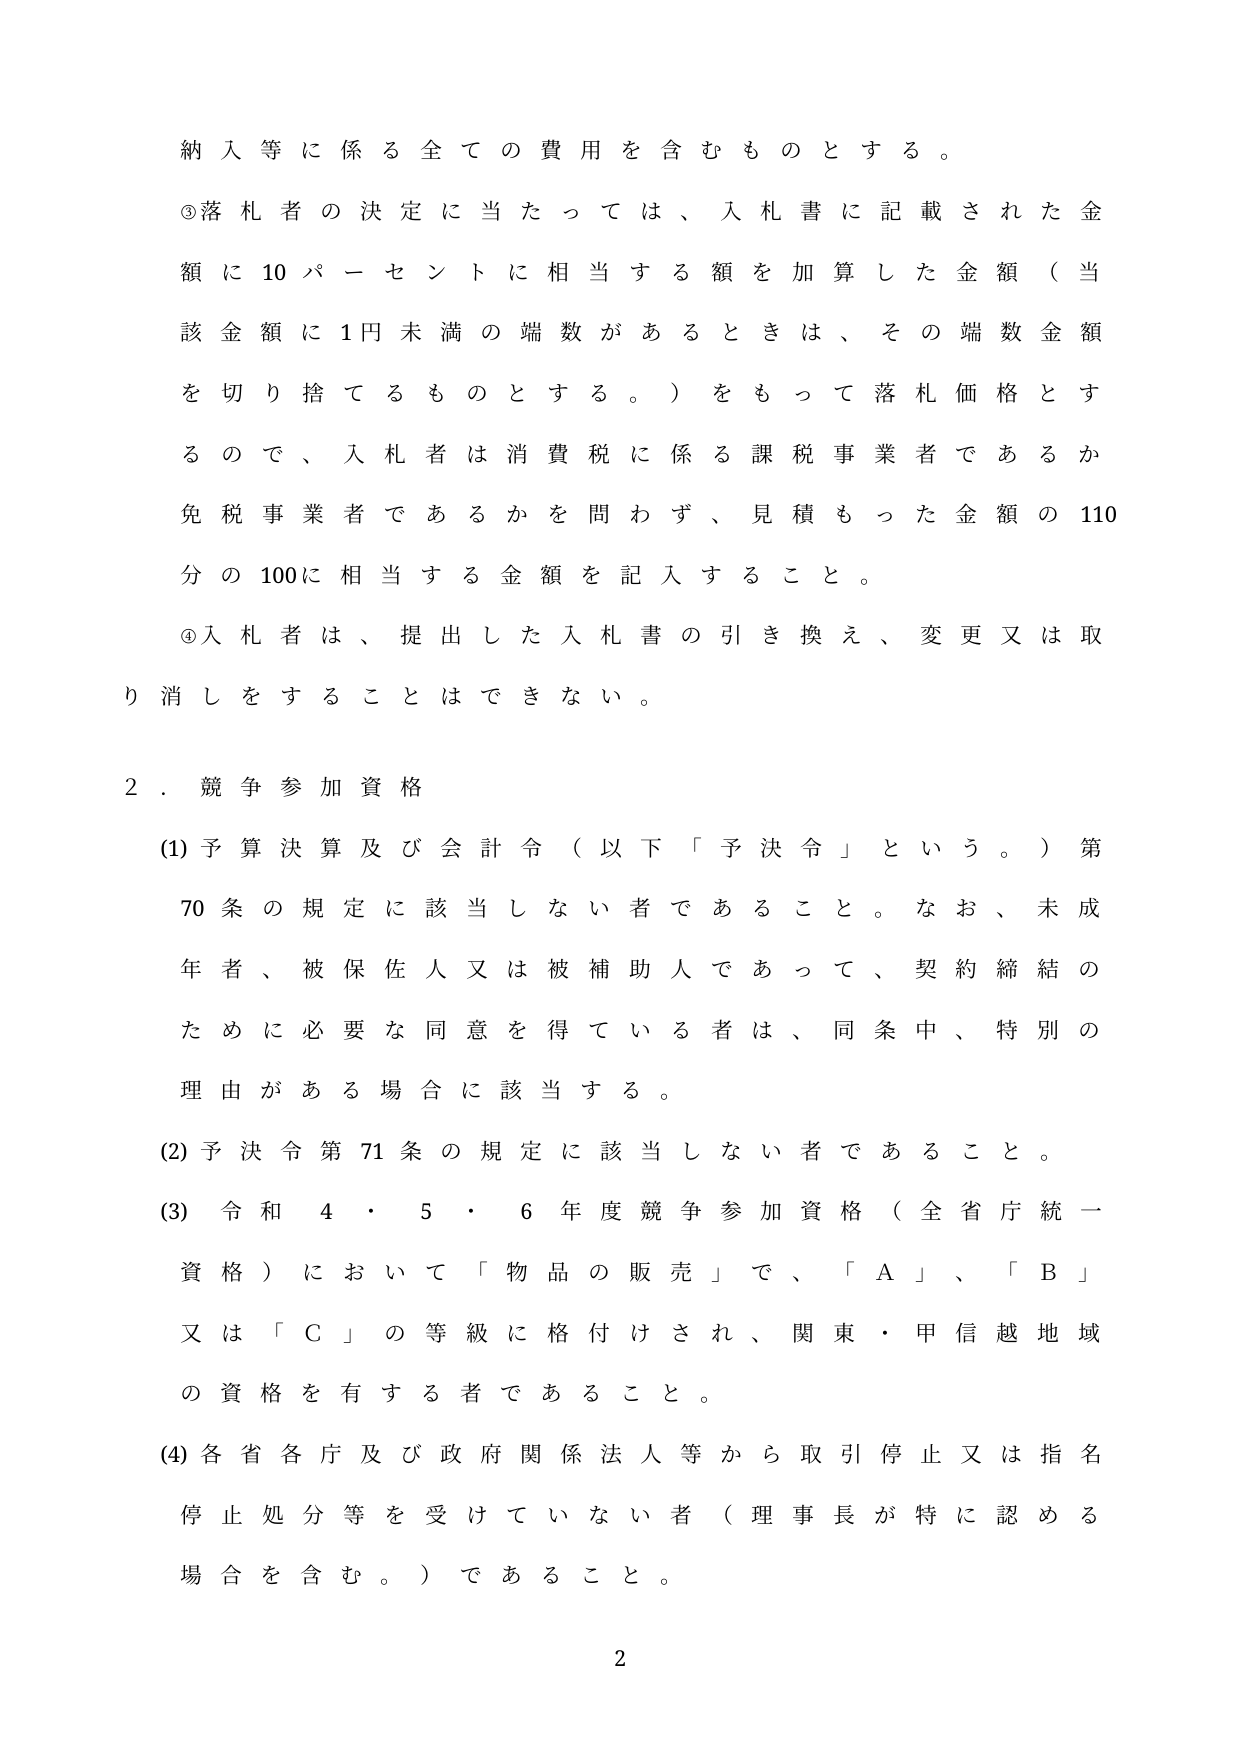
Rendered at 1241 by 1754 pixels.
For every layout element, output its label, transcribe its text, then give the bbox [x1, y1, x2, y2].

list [160, 119, 1120, 180]
text (2) 予決令第71条の規定に該当しない者であること。 [140, 1119, 1120, 1180]
text ２．競争参加資格 [120, 756, 1120, 816]
text ③落札者の決定に当たっては、入札書に記載された金額に10パーセントに相当する額を加算した金額（当該金額に1円未満の端数があるときは、その端数金額を切り捨てるものとする。）をもって落札価格とするので、入札者は消費税に係る課税事業者であるか免税事業者であるかを問わず、見積もった金額の110分の100に相当する金額を記入すること。 [160, 180, 1120, 604]
text (4) 各省各庁及び政府関係法人等から取引停止又は指名停止処分等を受けていない者（理事長が特に認める場合を含む。）であること。 [140, 1423, 1120, 1604]
text (3) 令和4・5・6年度競争参加資格（全省庁統一資格）において「物品の販売」で、「Ａ」、「Ｂ」又は「Ｃ」の等級に格付けされ、関東・甲信越地域の資格を有する者であること。 [140, 1180, 1120, 1423]
text (1) 予算決算及び会計令（以下「予決令」という。）第70条の規定に該当しない者であること。なお、未成年者、被保佐人又は被補助人であって、契約締結のために必要な同意を得ている者は、同条中、特別の理由がある場合に該当する。 [140, 816, 1120, 1119]
text ④入札者は、提出した入札書の引き換え、変更又は取り消しをすることはできない。 [120, 604, 1120, 725]
